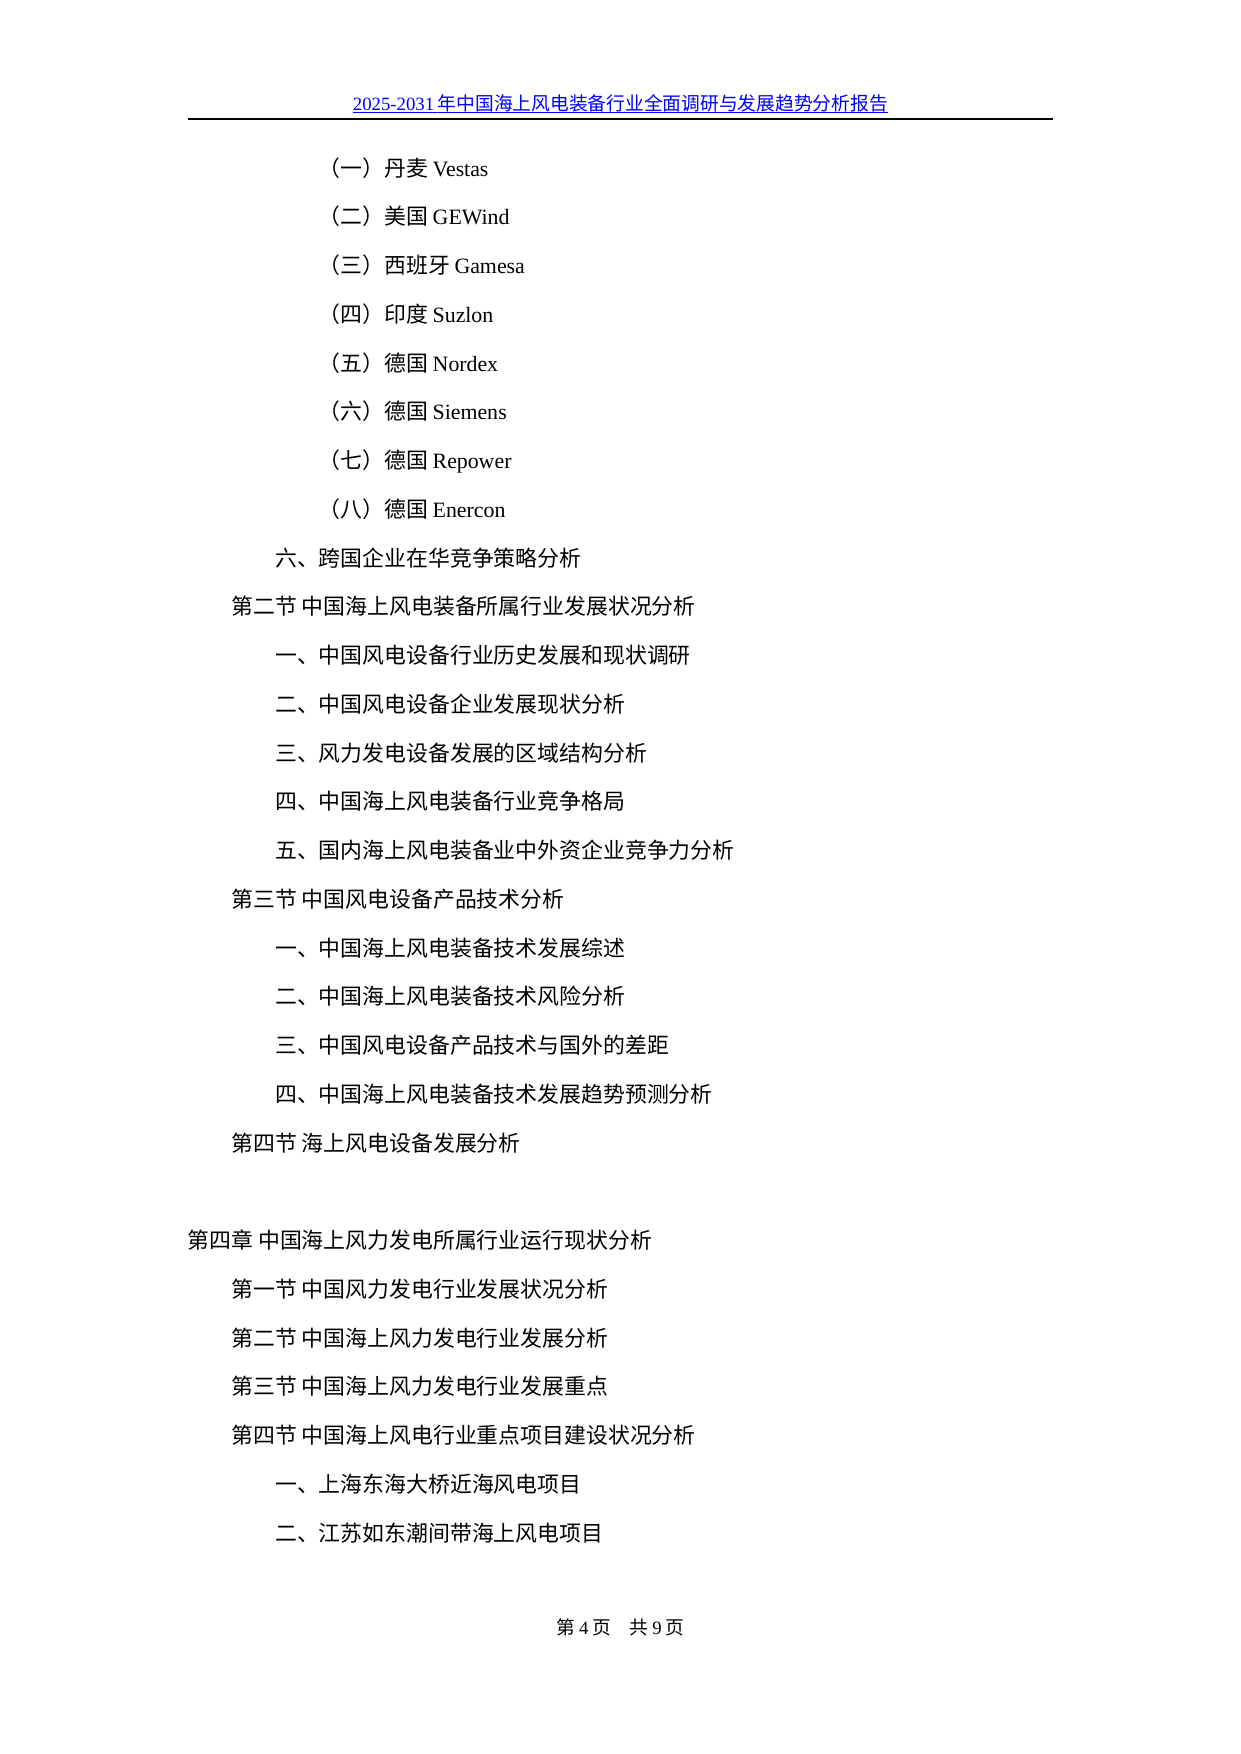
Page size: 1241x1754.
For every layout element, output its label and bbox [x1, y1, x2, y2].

text [187, 150, 1053, 1548]
